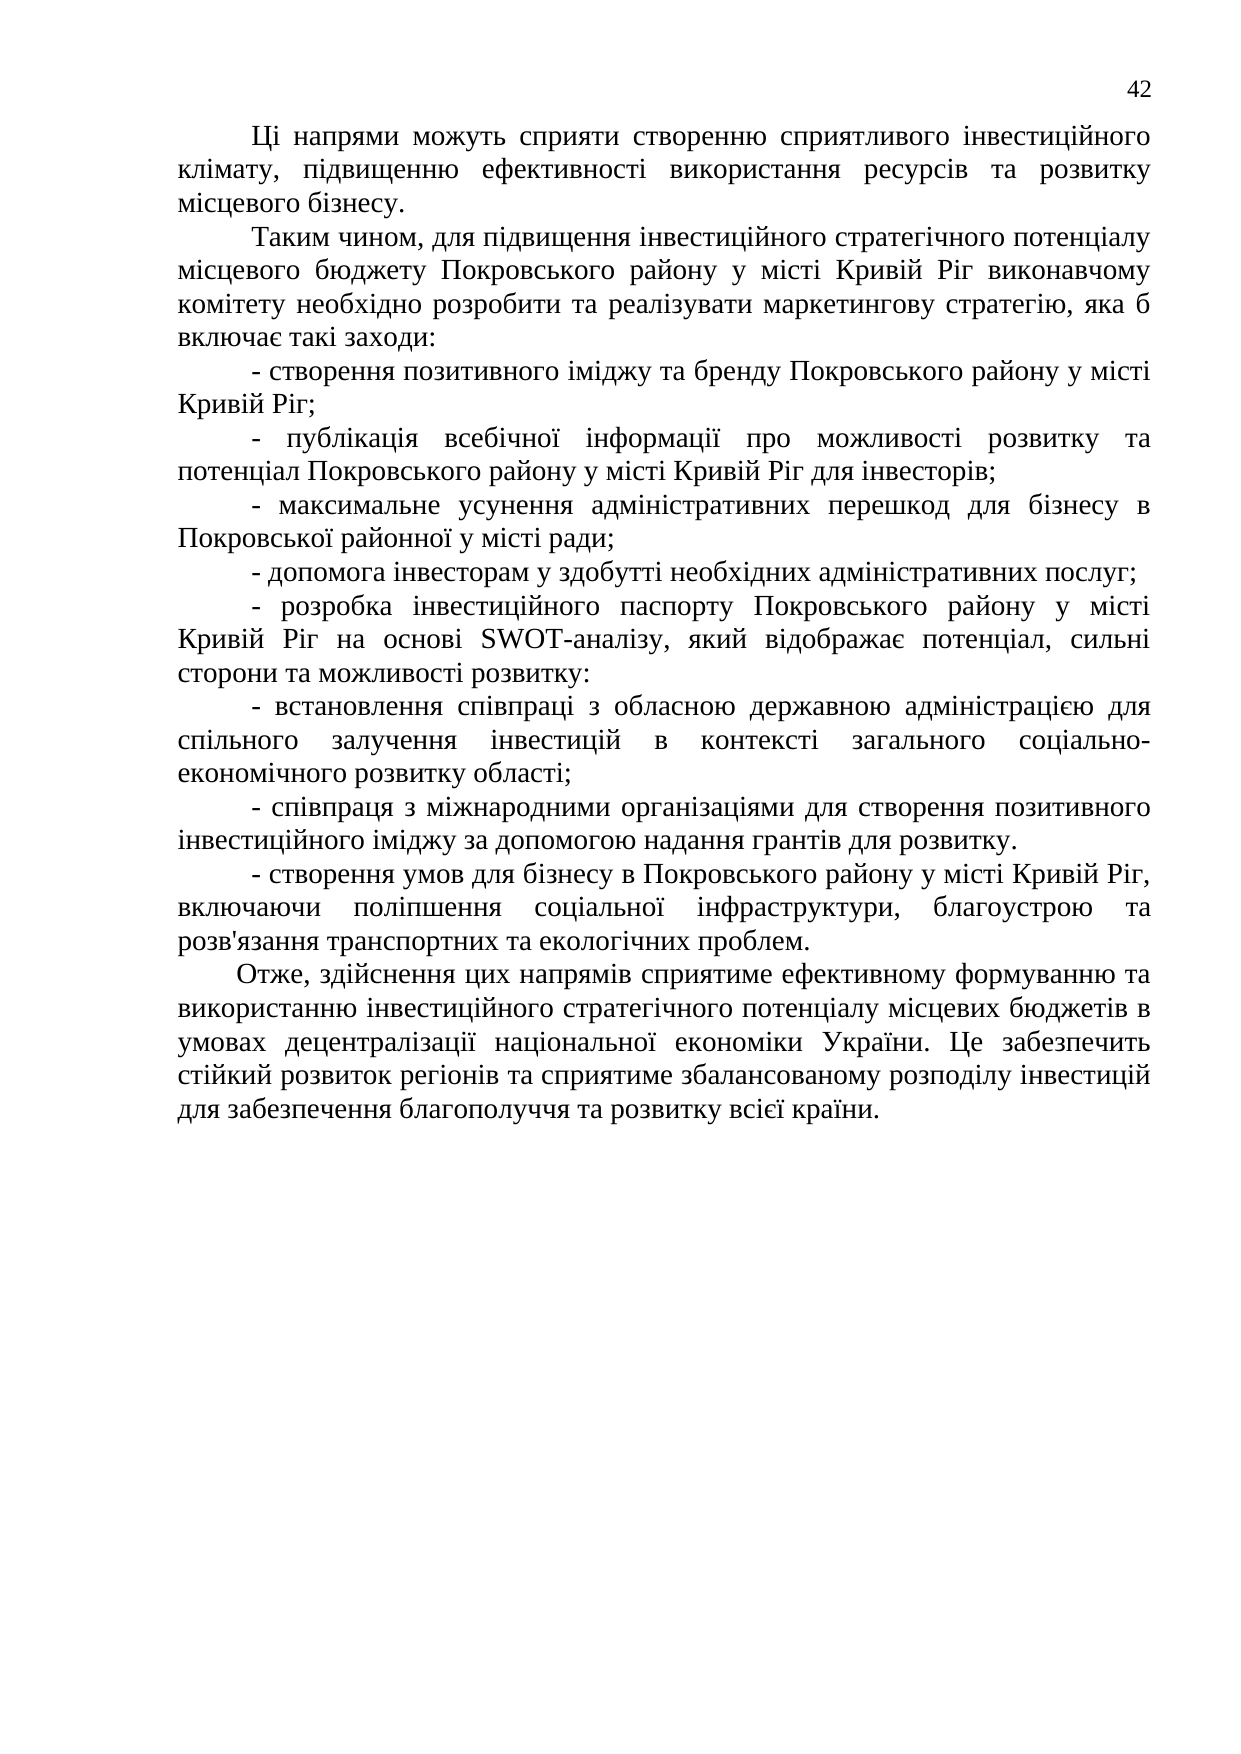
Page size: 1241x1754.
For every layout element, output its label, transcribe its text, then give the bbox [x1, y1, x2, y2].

text - допомога інвесторам у здобутті необхідних адміністративних послуг; [177, 554, 1152, 588]
text - створення умов для бізнесу в Покровського району у місті Кривій Ріг, включаючи поліпшення соціальної інфраструктури, благоустрою та розв'язання транспортних та екологічних проблем. [177, 856, 1152, 957]
text - співпраця з міжнародними організаціями для створення позитивного інвестиційного іміджу за допомогою надання грантів для розвитку. [177, 789, 1152, 856]
text Отже, здійснення цих напрямів сприятиме ефективному формуванню та використанню інвестиційного стратегічного потенціалу місцевих бюджетів в умовах децентралізації національної економіки України. Це забезпечить стійкий розвиток регіонів та сприятиме збалансованому розподілу інвестицій для забезпечення благополуччя та розвитку всієї країни. [177, 957, 1152, 1124]
text - публікація всебічної інформації про можливості розвитку та потенціал Покровського району у місті Кривій Ріг для інвесторів; [177, 420, 1152, 487]
text - створення позитивного іміджу та бренду Покровського району у місті Кривій Ріг; [177, 353, 1152, 420]
text - встановлення співпраці з обласною державною адміністрацією для спільного залучення інвестицій в контексті загального соціально-економічного розвитку області; [177, 688, 1152, 789]
text Ці напрями можуть сприяти створенню сприятливого інвестиційного клімату, підвищенню ефективності використання ресурсів та розвитку місцевого бізнесу. [177, 118, 1152, 219]
text Таким чином, для підвищення інвестиційного стратегічного потенціалу місцевого бюджету Покровського району у місті Кривій Ріг виконавчому комітету необхідно розробити та реалізувати маркетингову стратегію, яка б включає такі заходи: [177, 219, 1152, 353]
text - максимальне усунення адміністративних перешкод для бізнесу в Покровської районної у місті ради; [177, 487, 1152, 554]
text - розробка інвестиційного паспорту Покровського району у місті Кривій Ріг на основі SWOT-аналізу, який відображає потенціал, сильні сторони та можливості розвитку: [177, 588, 1152, 688]
